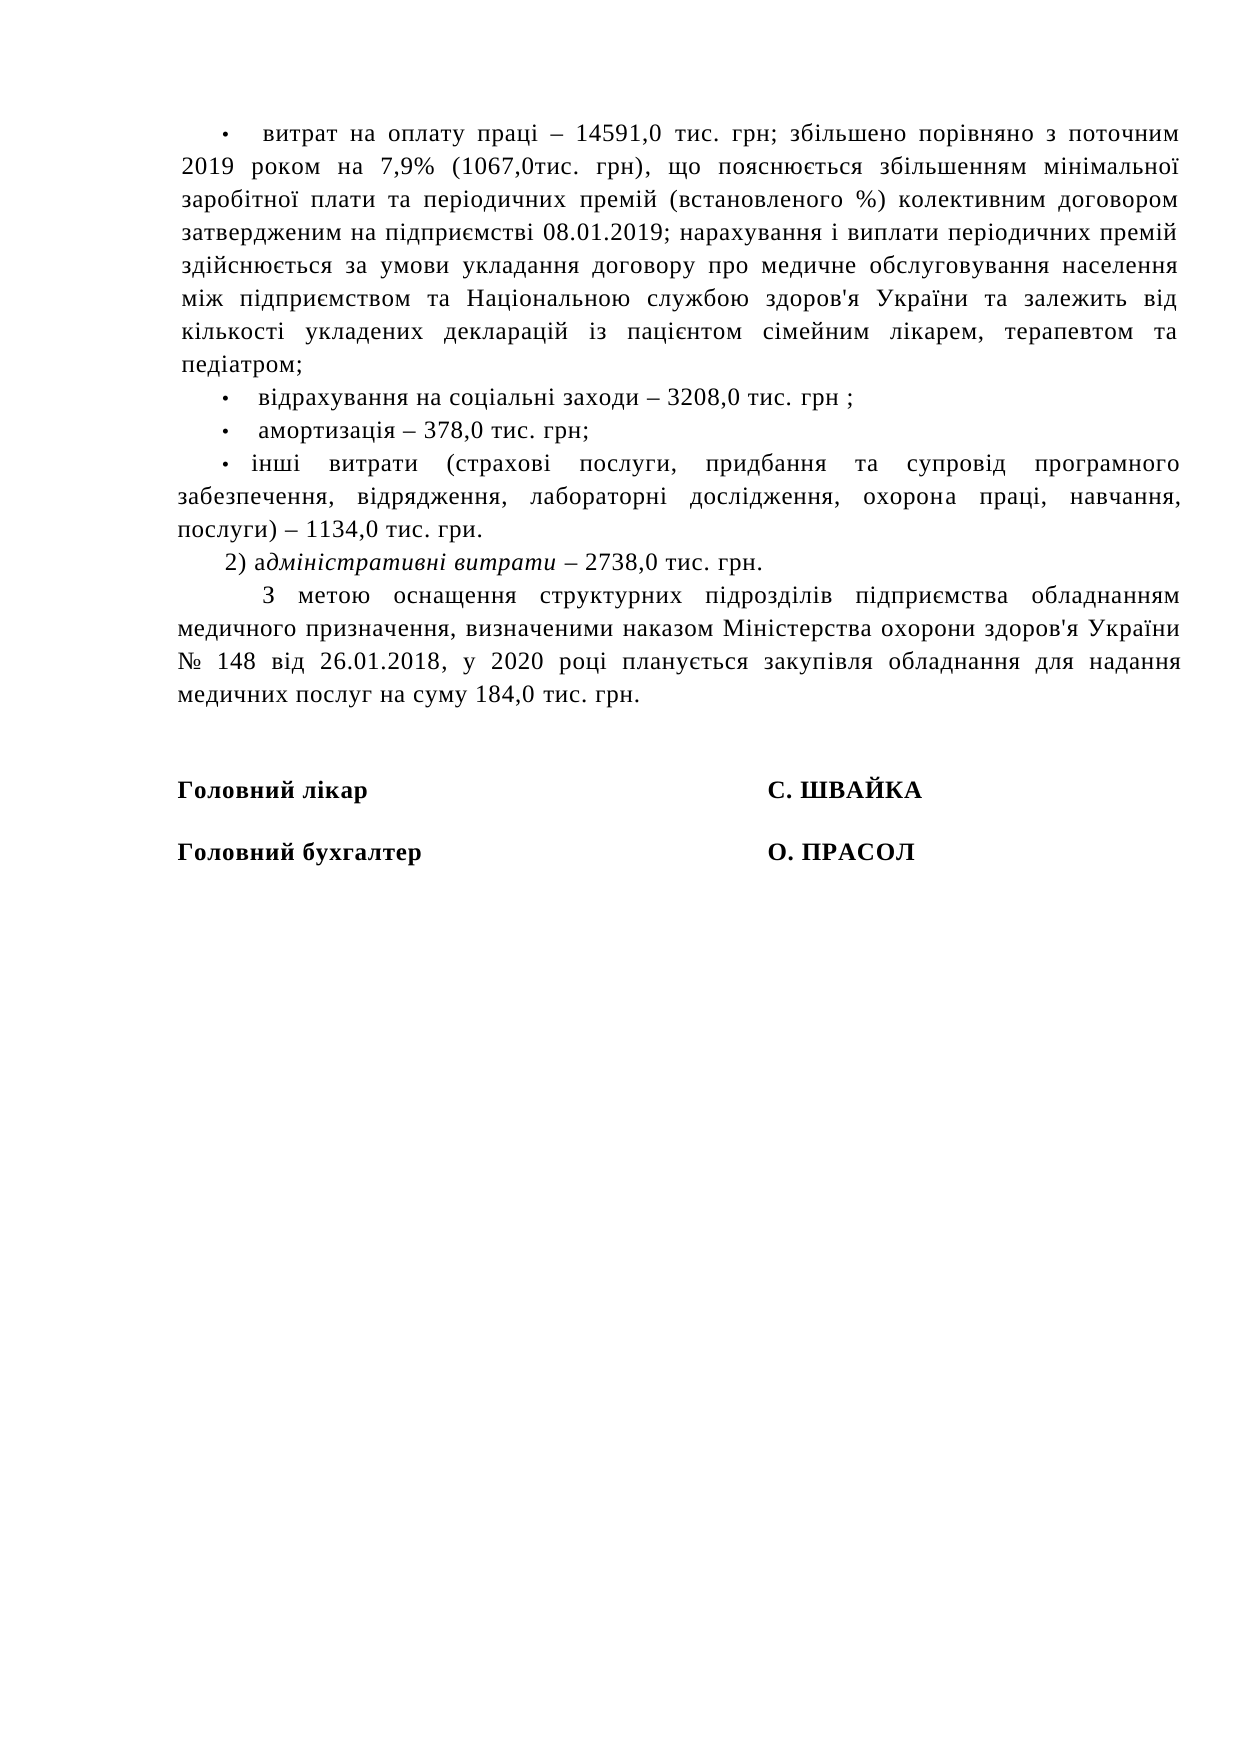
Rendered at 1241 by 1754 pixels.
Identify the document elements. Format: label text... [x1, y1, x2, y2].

text Головний бухгалтер О. ПРАСОЛ [177, 835, 1181, 866]
list витрат на оплату праці – 14591,0 тис. грн; збільшено порівняно з поточним 2019 роком на 7,9% (1067,0тис. грн), що пояснюється збільшенням мінімальної заробітної плати та періодичних премій (встановленого %) колективним договором затвердженим на підприємстві 08.01.2019; нарахування і виплати періодичних премій здійснюється за умови укладання договору про медичне обслуговування населення між підприємством та Національною службою здоров'я України та залежить від кількості укладених декларацій із пацієнтом сімейним лікарем, терапевтом та педіатром; [181, 118, 1179, 378]
list амортизація – 378,0 тис. грн; [181, 415, 1181, 444]
list відрахування на соціальні заходи – 3208,0 тис. грн ; [181, 382, 1181, 411]
text 2) адміністративні витрати – 2738,0 тис. грн. [177, 547, 1181, 576]
text З метою оснащення структурних підрозділів підприємства обладнанням медичного призначення, визначеними наказом Міністерства охорони здоров'я України № 148 від 26.01.2018, у 2020 році планується закупівля обладнання для надання медичних послуг на суму 184,0 тис. грн. [177, 580, 1181, 708]
text Головний лікар С. ШВАЙКА [177, 774, 1181, 805]
list інші витрати (страхові послуги, придбання та супровід програмного забезпечення, відрядження, лабораторні дослідження, охорона праці, навчання, послуги) – 1134,0 тис. гри. [177, 448, 1181, 543]
